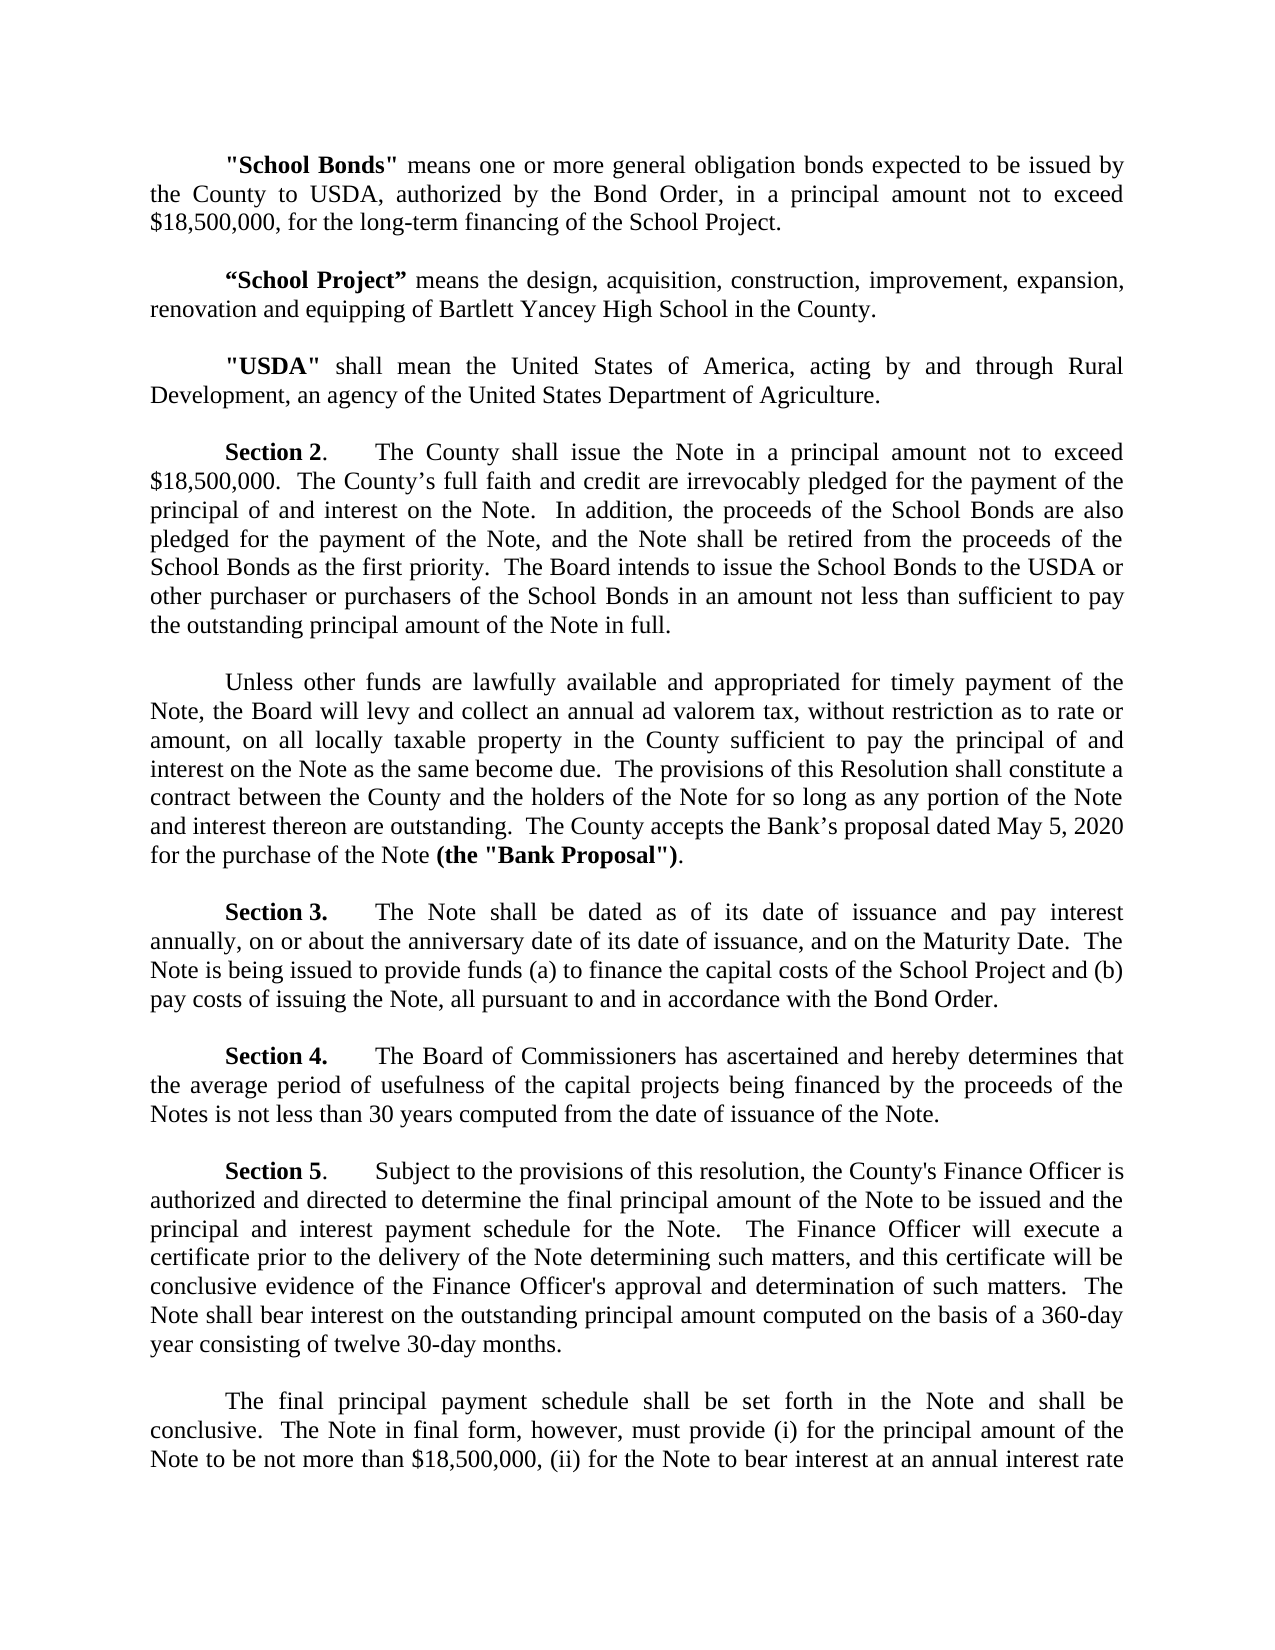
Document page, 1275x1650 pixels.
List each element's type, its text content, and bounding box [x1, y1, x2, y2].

text Section 4. The Board of Commissioners has ascertained and hereby determines that the average period of usefulness of the capital projects being financed by the proceeds of the Notes is not less than 30 years computed from the date of issuance of the Note. [150, 1041, 1125, 1127]
text Section 2. The County shall issue the Note in a principal amount not to exceed $18,500,000. The County’s full faith and credit are irrevocably pledged for the payment of the principal of and interest on the Note. In addition, the proceeds of the School Bonds are also pledged for the payment of the Note, and the Note shall be retired from the proceeds of the School Bonds as the first priority. The Board intends to issue the School Bonds to the USDA or other purchaser or purchasers of the School Bonds in an amount not less than sufficient to pay the outstanding principal amount of the Note in full. [150, 437, 1125, 639]
text "USDA" shall mean the United States of America, acting by and through Rural Development, an agency of the United States Department of Agriculture. [150, 351, 1125, 409]
text Section 5. Subject to the provisions of this resolution, the County's Finance Officer is authorized and directed to determine the final principal amount of the Note to be issued and the principal and interest payment schedule for the Note. The Finance Officer will execute a certificate prior to the delivery of the Note determining such matters, and this certificate will be conclusive evidence of the Finance Officer's approval and determination of such matters. The Note shall bear interest on the outstanding principal amount computed on the basis of a 360-day year consisting of twelve 30-day months. [150, 1156, 1125, 1357]
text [150, 1386, 1125, 1472]
text Unless other funds are lawfully available and appropriated for timely payment of the Note, the Board will levy and collect an annual ad valorem tax, without restriction as to rate or amount, on all locally taxable property in the County sufficient to pay the principal of and interest on the Note as the same become due. The provisions of this Resolution shall constitute a contract between the County and the holders of the Note for so long as any portion of the Note and interest thereon are outstanding. The County accepts the Bank’s proposal dated May 5, 2020 for the purchase of the Note (the "Bank Proposal"). [150, 667, 1125, 869]
text "School Bonds" means one or more general obligation bonds expected to be issued by the County to USDA, authorized by the Bond Order, in a principal amount not to exceed $18,500,000, for the long-term financing of the School Project. [150, 150, 1125, 236]
text Section 3. The Note shall be dated as of its date of issuance and pay interest annually, on or about the anniversary date of its date of issuance, and on the Maturity Date. The Note is being issued to provide funds (a) to finance the capital costs of the School Project and (b) pay costs of issuing the Note, all pursuant to and in accordance with the Bond Order. [150, 897, 1125, 1012]
text “School Project” means the design, acquisition, construction, improvement, expansion, renovation and equipping of Bartlett Yancey High School in the County. [150, 265, 1125, 322]
